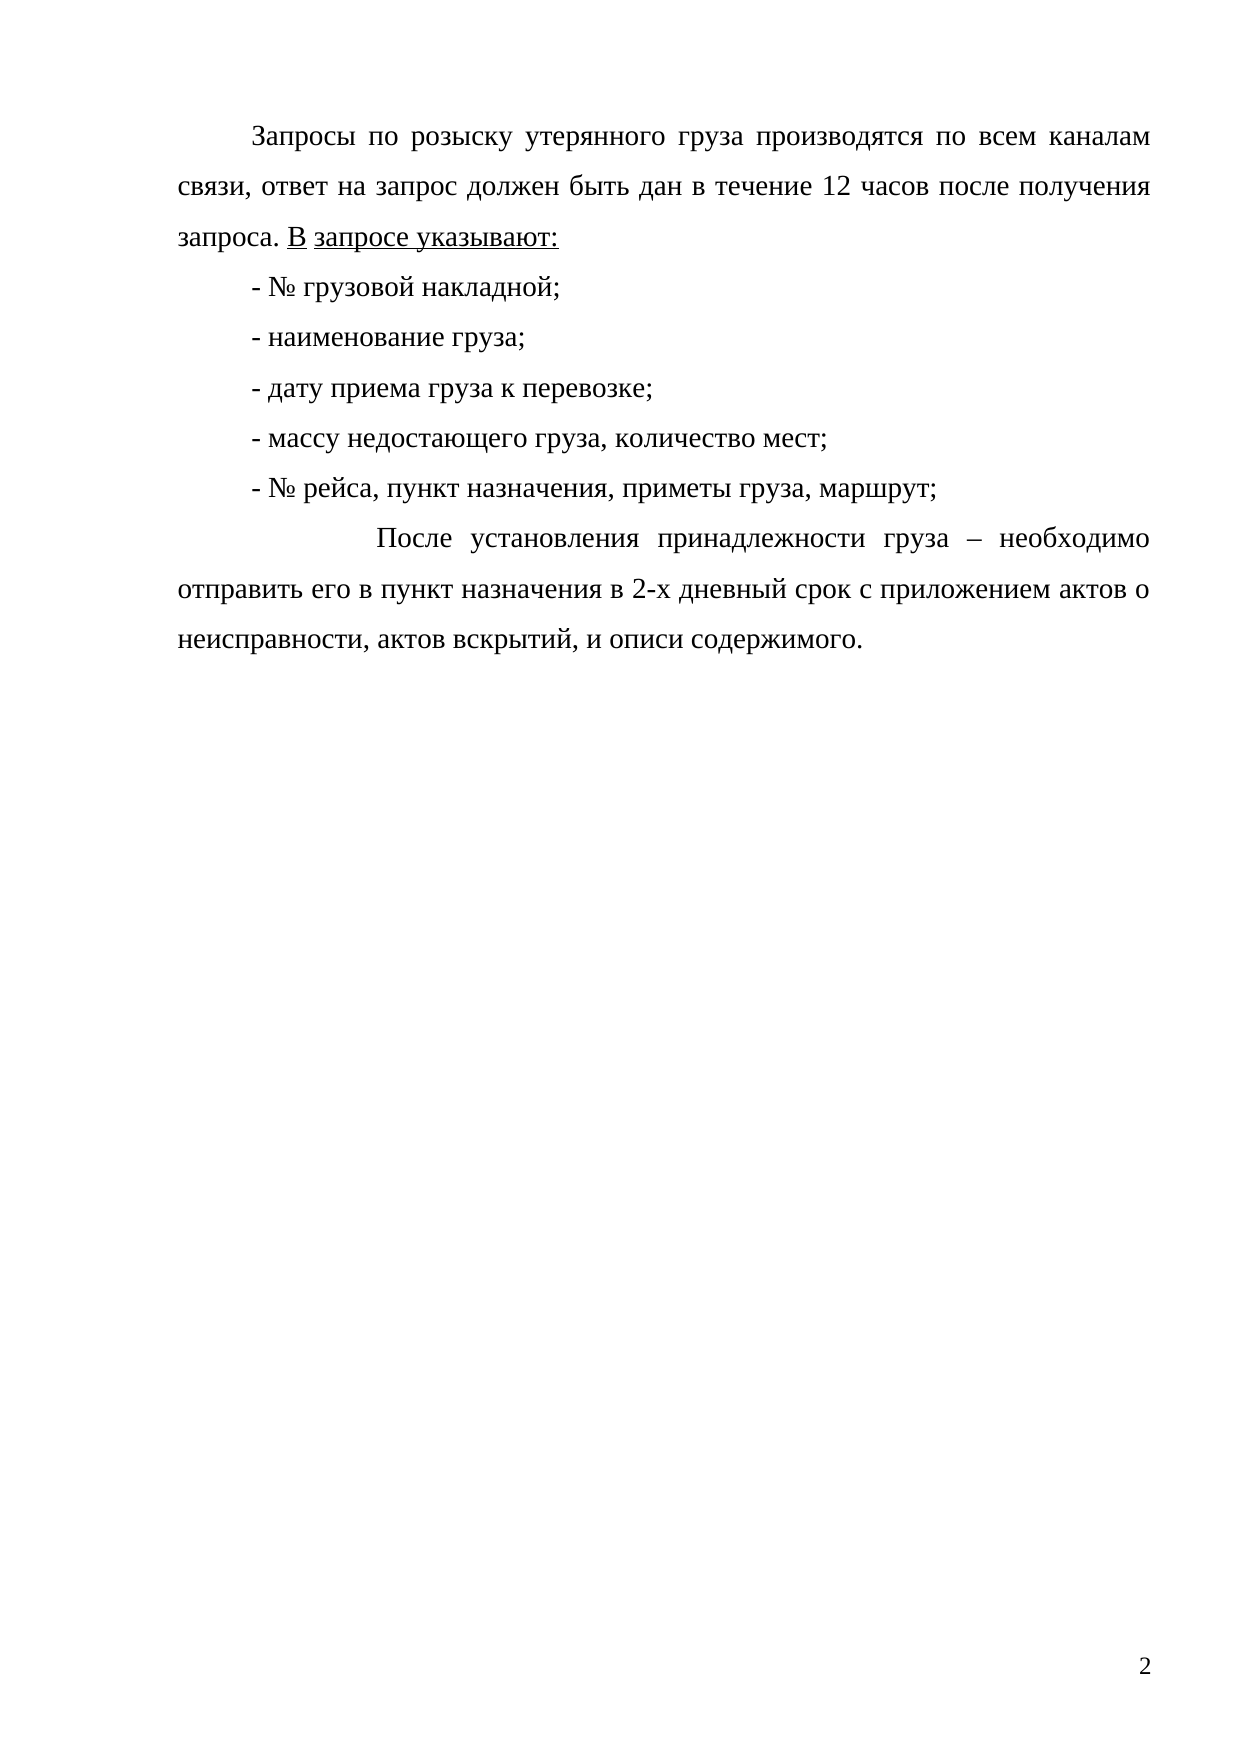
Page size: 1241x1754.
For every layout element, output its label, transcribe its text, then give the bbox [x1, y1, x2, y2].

text После установления принадлежности груза – необходимо отправить его в пункт назначения в 2-х дневный срок с приложением актов о неисправности, актов вскрытий, и описи содержимого. [177, 521, 1152, 655]
text Запросы по розыску утерянного груза производятся по всем каналам связи, ответ на запрос должен быть дан в течение 12 часов после получения запроса. В запросе указывают: [177, 118, 1152, 252]
text - наименование груза; [177, 319, 1152, 353]
text - дату приема груза к перевозке; [177, 370, 1152, 403]
text - № грузовой накладной; [177, 269, 1152, 303]
text - № рейса, пункт назначения, приметы груза, маршрут; [177, 470, 1152, 504]
text - массу недостающего груза, количество мест; [177, 420, 1152, 453]
